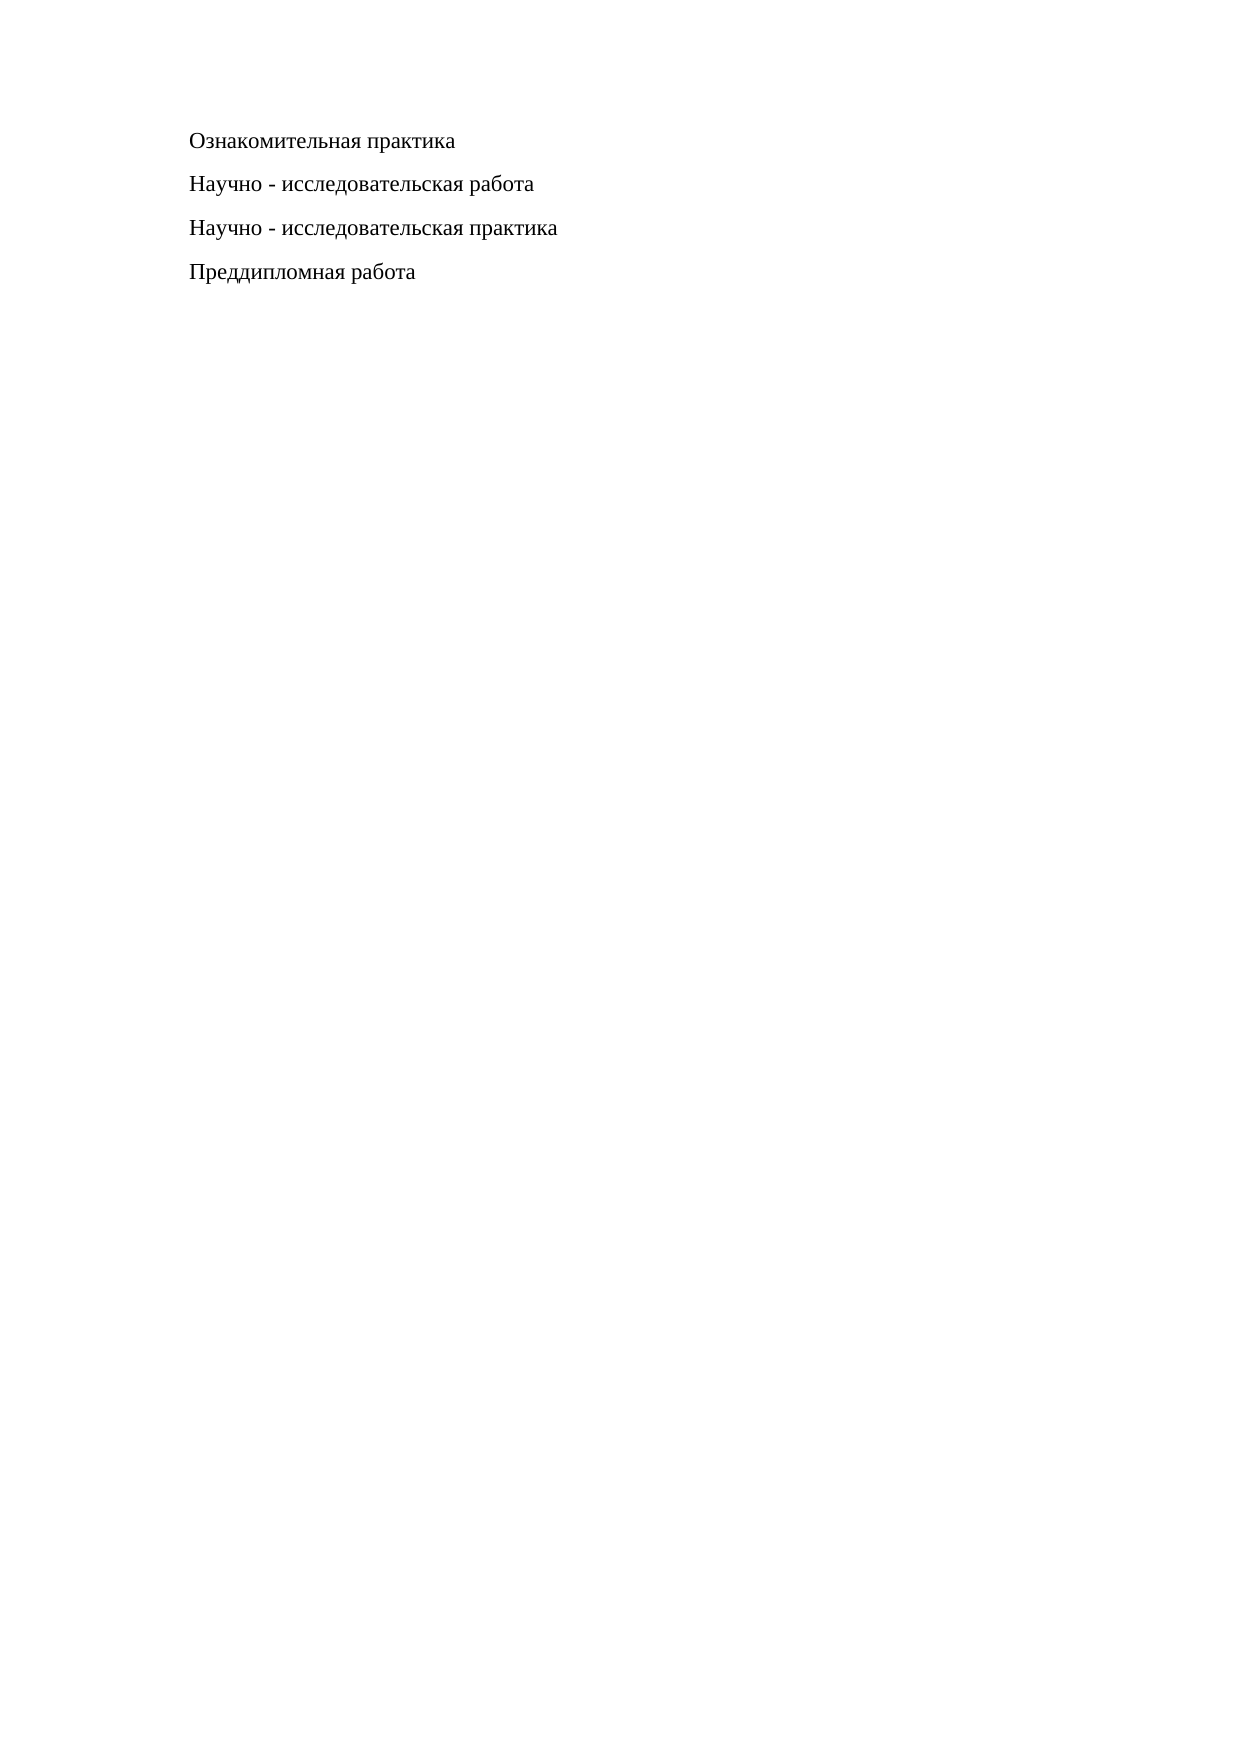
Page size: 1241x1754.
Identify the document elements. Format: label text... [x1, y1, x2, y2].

table_cell Научно - исследовательская практика [178, 206, 709, 249]
table_cell Преддипломная работа [178, 249, 709, 293]
table_header Ознакомительная практика [178, 118, 709, 162]
table_cell Научно - исследовательская работа [178, 162, 709, 206]
